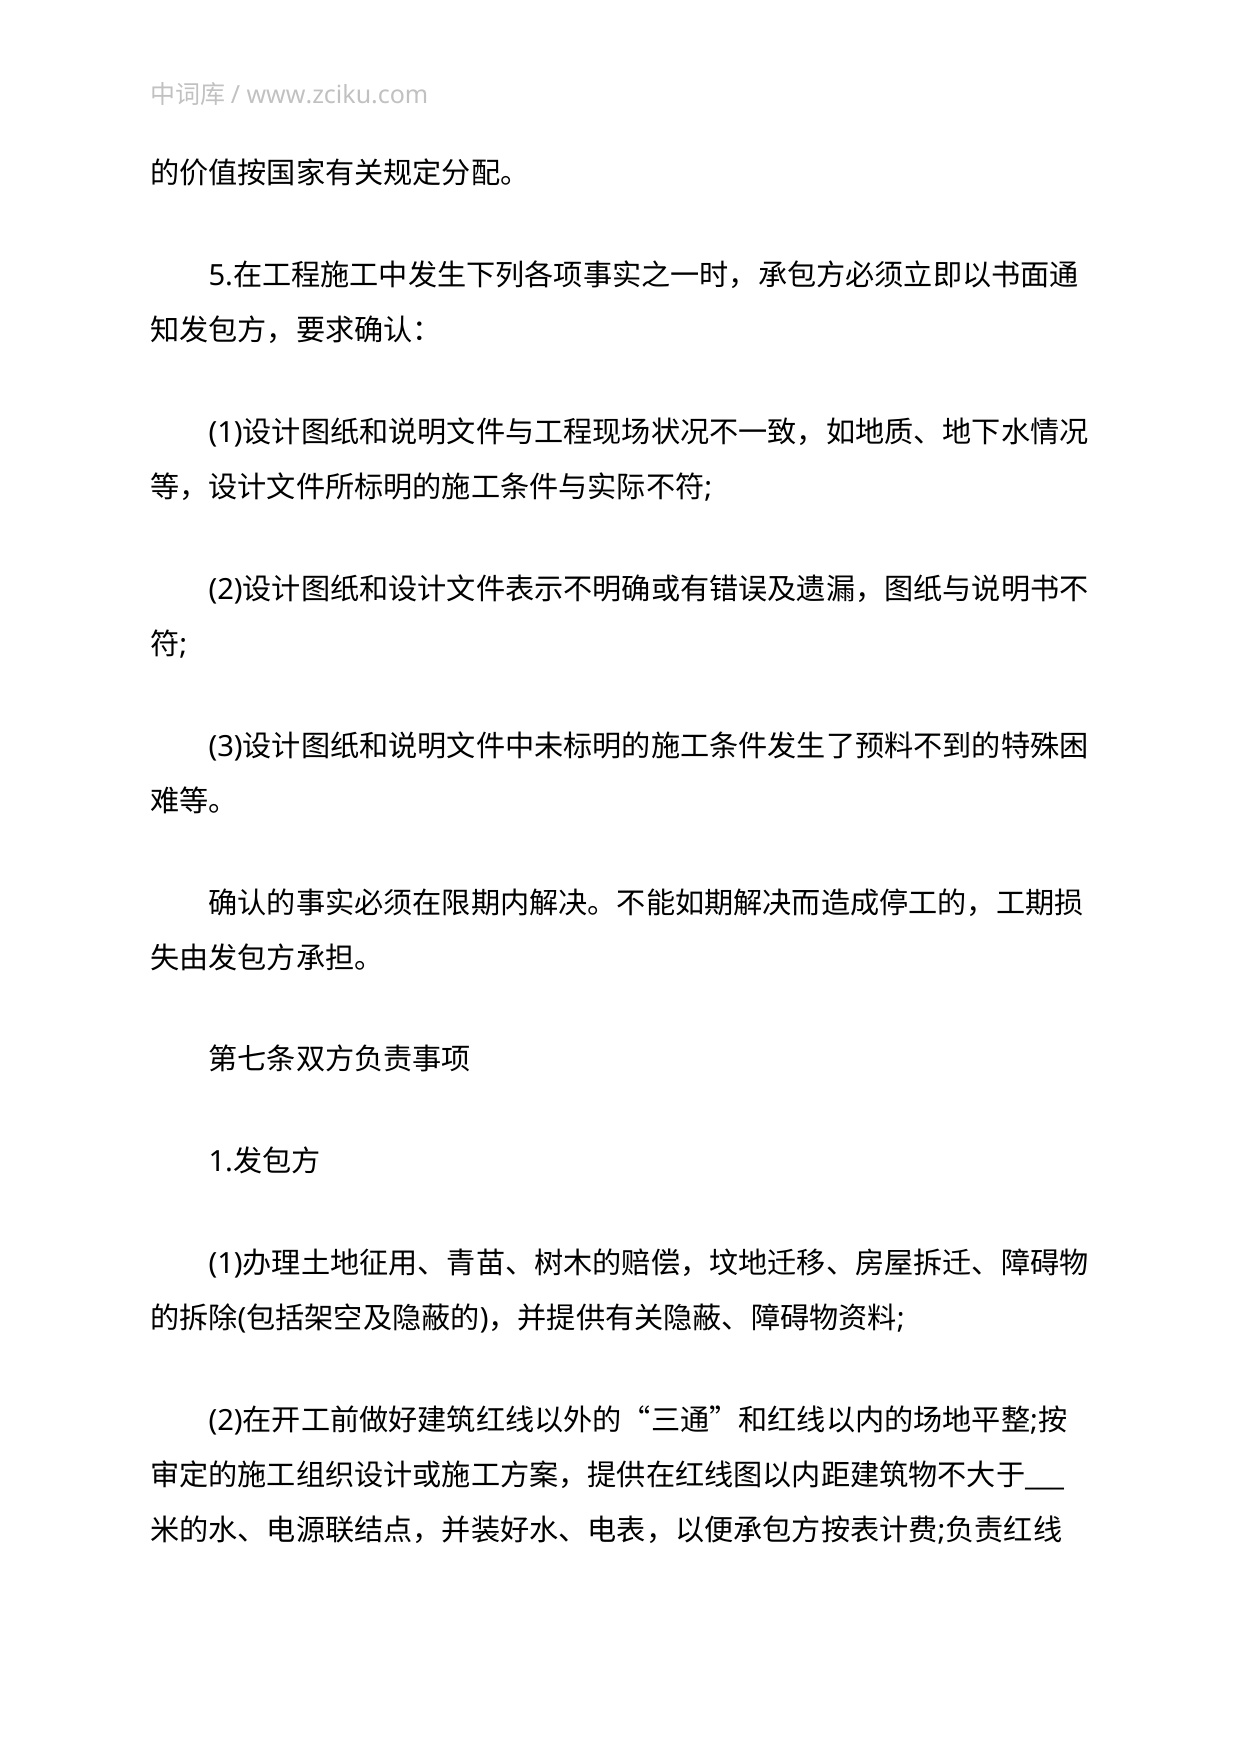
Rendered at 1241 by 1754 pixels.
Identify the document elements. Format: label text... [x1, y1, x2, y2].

text 5.在工程施工中发生下列各项事实之一时，承包方必须立即以书面通知发包方，要求确认： [150, 252, 1090, 349]
text 确认的事实必须在限期内解决。不能如期解决而造成停工的，工期损失由发包方承担。 [150, 879, 1090, 976]
text (1)办理土地征用、青苗、树木的赔偿，坟地迁移、房屋拆迁、障碍物的拆除(包括架空及隐蔽的)，并提供有关隐蔽、障碍物资料; [150, 1240, 1090, 1337]
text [150, 1397, 1090, 1549]
text (2)设计图纸和设计文件表示不明确或有错误及遗漏，图纸与说明书不符; [150, 566, 1090, 663]
text 第七条双方负责事项 [150, 1036, 1090, 1078]
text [150, 150, 1090, 192]
text (1)设计图纸和说明文件与工程现场状况不一致，如地质、地下水情况等，设计文件所标明的施工条件与实际不符; [150, 408, 1090, 506]
text (3)设计图纸和说明文件中未标明的施工条件发生了预料不到的特殊困难等。 [150, 722, 1090, 820]
text 1.发包方 [150, 1138, 1090, 1180]
